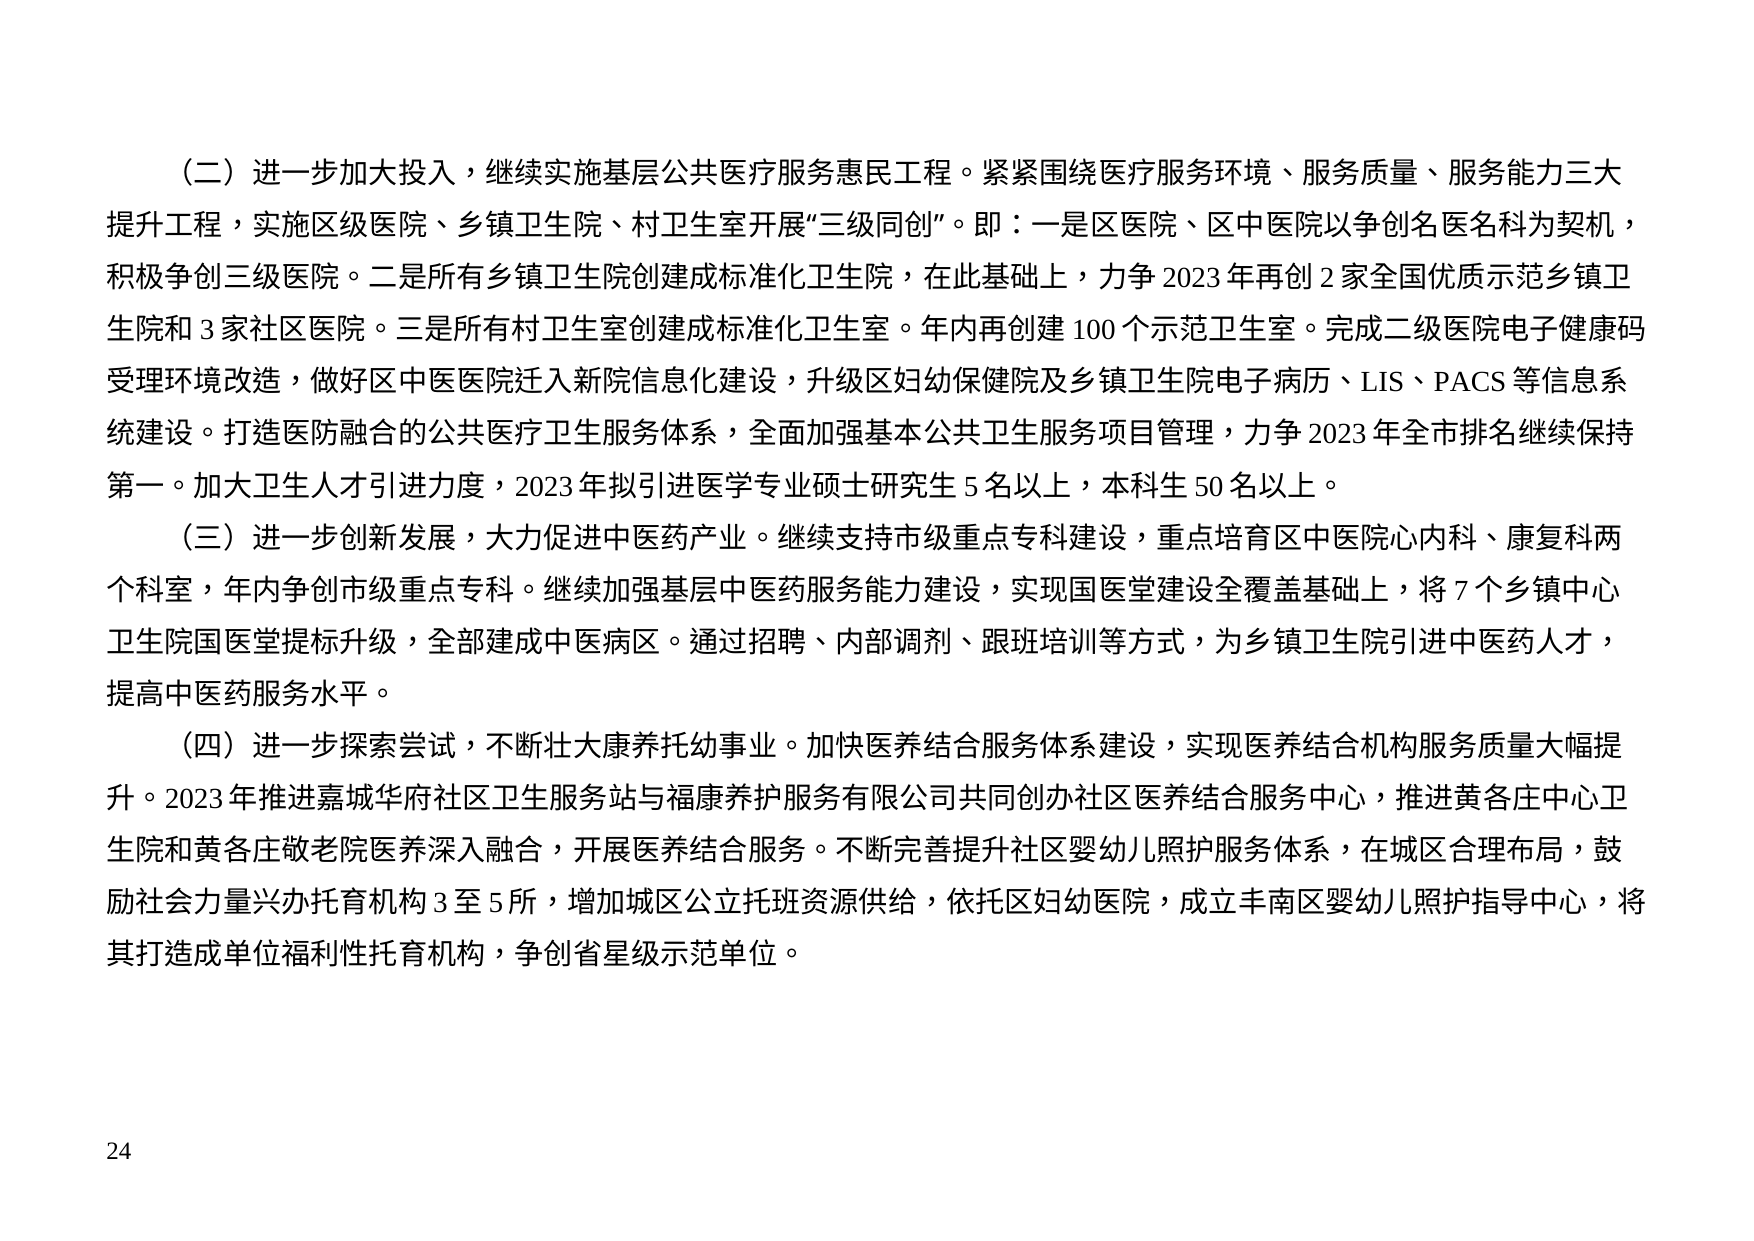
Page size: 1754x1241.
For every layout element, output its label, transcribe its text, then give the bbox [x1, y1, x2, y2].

text （三）进一步创新发展，大力促进中医药产业。继续支持市级重点专科建设，重点培育区中医院心内科、康复科两个科室，年内争创市级重点专科。继续加强基层中医药服务能力建设，实现国医堂建设全覆盖基础上，将7个乡镇中心卫生院国医堂提标升级，全部建成中医病区。通过招聘、内部调剂、跟班培训等方式，为乡镇卫生院引进中医药人才，提高中医药服务水平。 [106, 506, 1648, 715]
text （四）进一步探索尝试，不断壮大康养托幼事业。加快医养结合服务体系建设，实现医养结合机构服务质量大幅提升。2023年推进嘉城华府社区卫生服务站与福康养护服务有限公司共同创办社区医养结合服务中心，推进黄各庄中心卫生院和黄各庄敬老院医养深入融合，开展医养结合服务。不断完善提升社区婴幼儿照护服务体系，在城区合理布局，鼓励社会力量兴办托育机构3至5所，增加城区公立托班资源供给，依托区妇幼医院，成立丰南区婴幼儿照护指导中心，将其打造成单位福利性托育机构，争创省星级示范单位。 [106, 715, 1648, 975]
text （二）进一步加大投入，继续实施基层公共医疗服务惠民工程。紧紧围绕医疗服务环境、服务质量、服务能力三大提升工程，实施区级医院、乡镇卫生院、村卫生室开展“三级同创”。即：一是区医院、区中医院以争创名医名科为契机，积极争创三级医院。二是所有乡镇卫生院创建成标准化卫生院，在此基础上，力争2023年再创2家全国优质示范乡镇卫生院和3家社区医院。三是所有村卫生室创建成标准化卫生室。年内再创建100个示范卫生室。完成二级医院电子健康码受理环境改造，做好区中医医院迁入新院信息化建设，升级区妇幼保健院及乡镇卫生院电子病历、LIS、PACS等信息系统建设。打造医防融合的公共医疗卫生服务体系，全面加强基本公共卫生服务项目管理，力争2023年全市排名继续保持第一。加大卫生人才引进力度，2023年拟引进医学专业硕士研究生5名以上，本科生50名以上。 [106, 142, 1648, 506]
